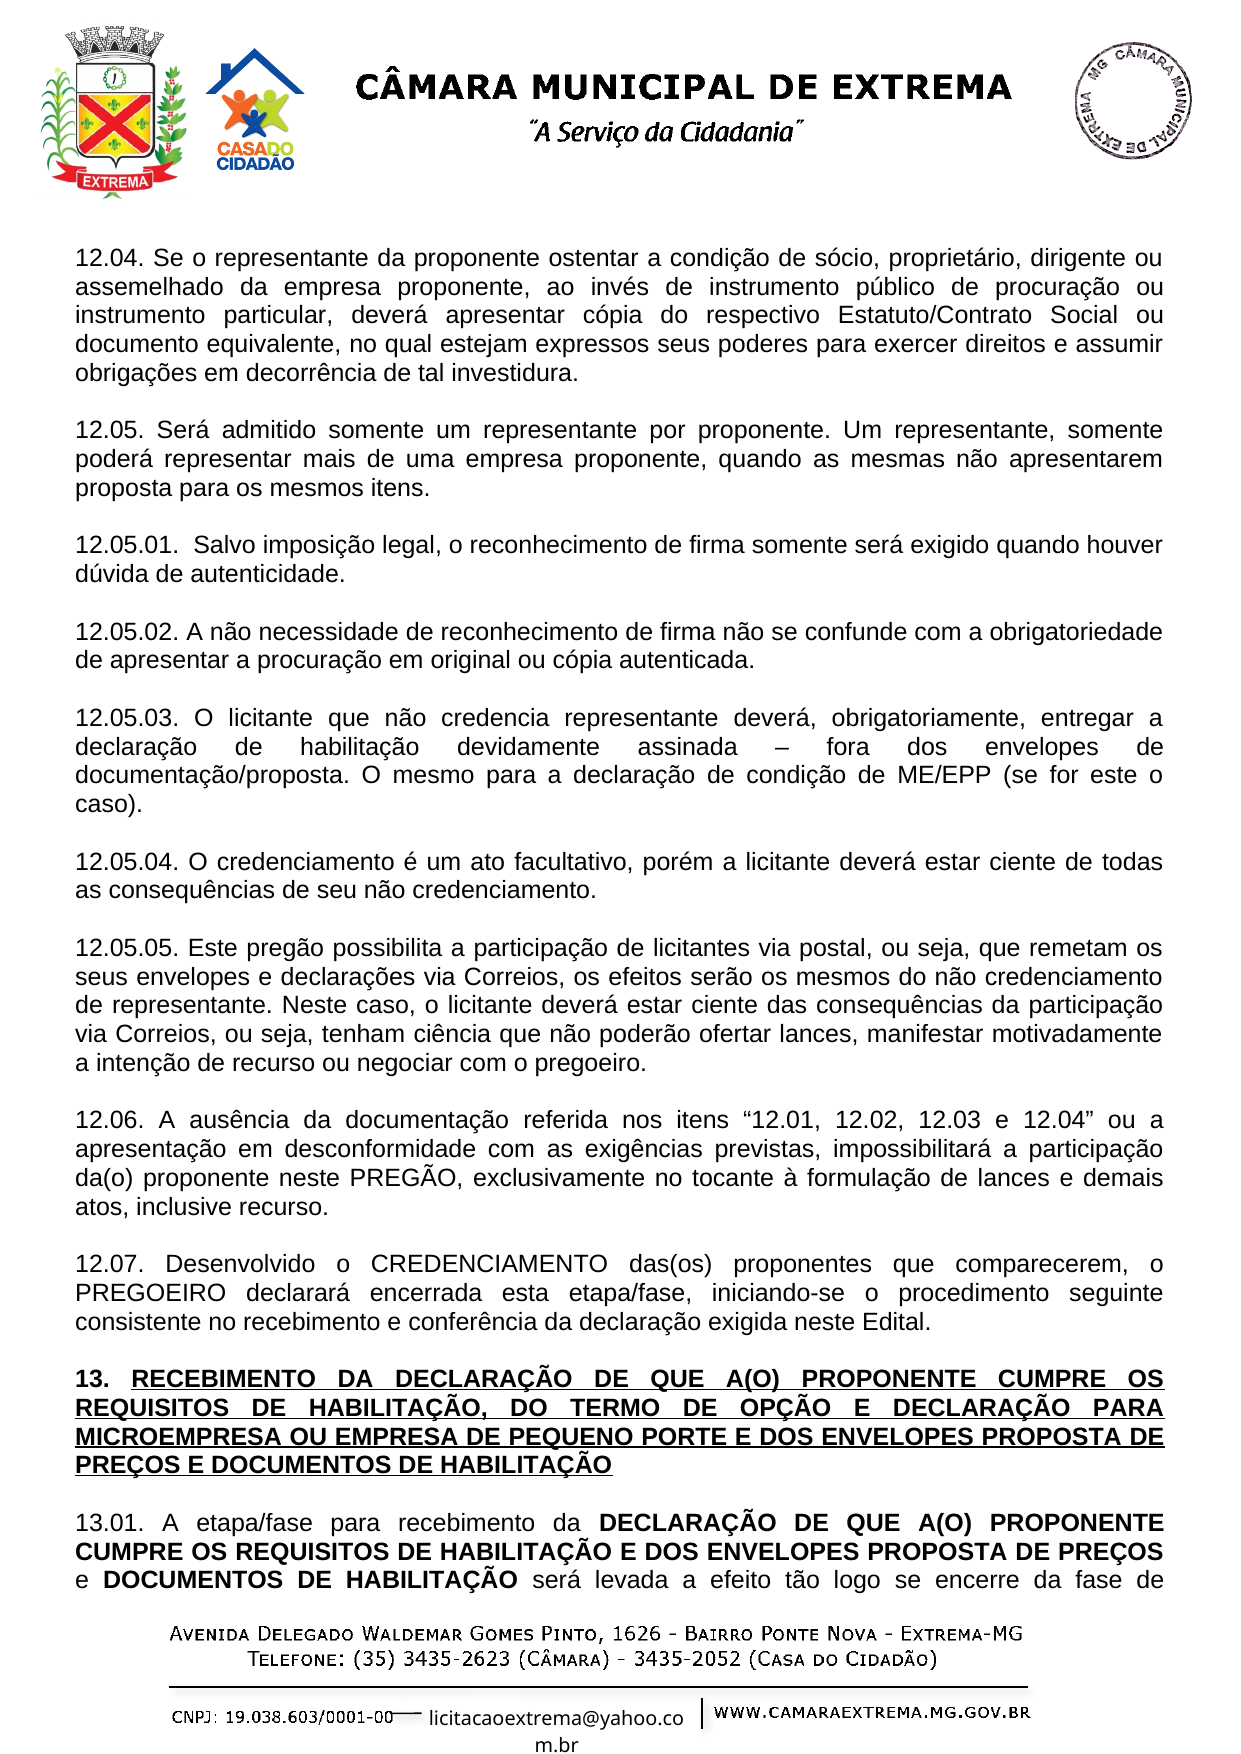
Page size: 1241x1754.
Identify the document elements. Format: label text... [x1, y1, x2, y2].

text 12.05.03. O licitante que não credencia representante deverá, obrigatoriamente, entregar a declaração de habilitação devidamente assinada – fora dos envelopes de documentação/proposta. O mesmo para a declaração de condição de ME/EPP (se for este o caso). [75, 703, 1165, 818]
text 13. RECEBIMENTO DA DECLARAÇÃO DE QUE A(O) PROPONENTE CUMPRE OS REQUISITOS DE HABILITAÇÃO, DO TERMO DE OPÇÃO E DECLARAÇÃO PARA MICROEMPRESA OU EMPRESA DE PEQUENO PORTE E DOS ENVELOPES PROPOSTA DE PREÇOS E DOCUMENTOS DE HABILITAÇÃO [75, 1364, 1165, 1418]
picture [1068, 33, 1199, 172]
text 12.07. Desenvolvido o CREDENCIAMENTO das(os) proponentes que comparecerem, o PREGOEIRO declarará encerrada esta etapa/fase, iniciando-se o procedimento seguinte consistente no recebimento e conferência da declaração exigida neste Edital. [75, 1249, 1165, 1335]
text 12.05. Será admitido somente um representante por proponente. Um representante, somente poderá representar mais de uma empresa proponente, quando as mesmas não apresentarem proposta para os mesmos itens. [75, 415, 1165, 501]
text 13. RECEBIMENTO DA DECLARAÇÃO DE QUE A(O) PROPONENTE CUMPRE OS REQUISITOS DE HABILITAÇÃO, DO TERMO DE OPÇÃO E DECLARAÇÃO PARA MICROEMPRESA OU EMPRESA DE PEQUENO PORTE E DOS ENVELOPES PROPOSTA DE PREÇOS E DOCUMENTOS DE HABILITAÇÃO [75, 1448, 1165, 1479]
text 12.05.01. Salvo imposição legal, o reconhecimento de firma somente será exigido quando houver dúvida de autenticidade. [75, 530, 1165, 588]
text 12.05.05. Este pregão possibilita a participação de licitantes via postal, ou seja, que remetam os seus envelopes e declarações via Correios, os efeitos serão os mesmos do não credenciamento de representante. Neste caso, o licitante deverá estar ciente das consequências da participação via Correios, ou seja, tenham ciência que não poderão ofertar lances, manifestar motivadamente a intenção de recurso ou negociar com o pregoeiro. [75, 933, 1165, 1076]
picture [36, 20, 189, 204]
text 12.06. A ausência da documentação referida nos itens “12.01, 12.02, 12.03 e 12.04” ou a apresentação em desconformidade com as exigências previstas, impossibilitará a participação da(o) proponente neste PREGÃO, exclusivamente no tocante à formulação de lances e demais atos, inclusive recurso. [75, 1105, 1165, 1220]
picture [205, 48, 305, 172]
text 12.04. Se o representante da proponente ostentar a condição de sócio, proprietário, dirigente ou assemelhado da empresa proponente, ao invés de instrumento público de procuração ou instrumento particular, deverá apresentar cópia do respectivo Estatuto/Contrato Social ou documento equivalente, no qual estejam expressos seus poderes para exercer direitos e assumir obrigações em decorrência de tal investidura. [75, 243, 1165, 386]
text 13. RECEBIMENTO DA DECLARAÇÃO DE QUE A(O) PROPONENTE CUMPRE OS REQUISITOS DE HABILITAÇÃO, DO TERMO DE OPÇÃO E DECLARAÇÃO PARA MICROEMPRESA OU EMPRESA DE PEQUENO PORTE E DOS ENVELOPES PROPOSTA DE PREÇOS E DOCUMENTOS DE HABILITAÇÃO [75, 1419, 1165, 1446]
text 12.05.02. A não necessidade de reconhecimento de firma não se confunde com a obrigatoriedade de apresentar a procuração em original ou cópia autenticada. [75, 616, 1165, 674]
text 12.05.04. O credenciamento é um ato facultativo, porém a licitante deverá estar ciente de todas as consequências de seu não credenciamento. [75, 846, 1165, 904]
